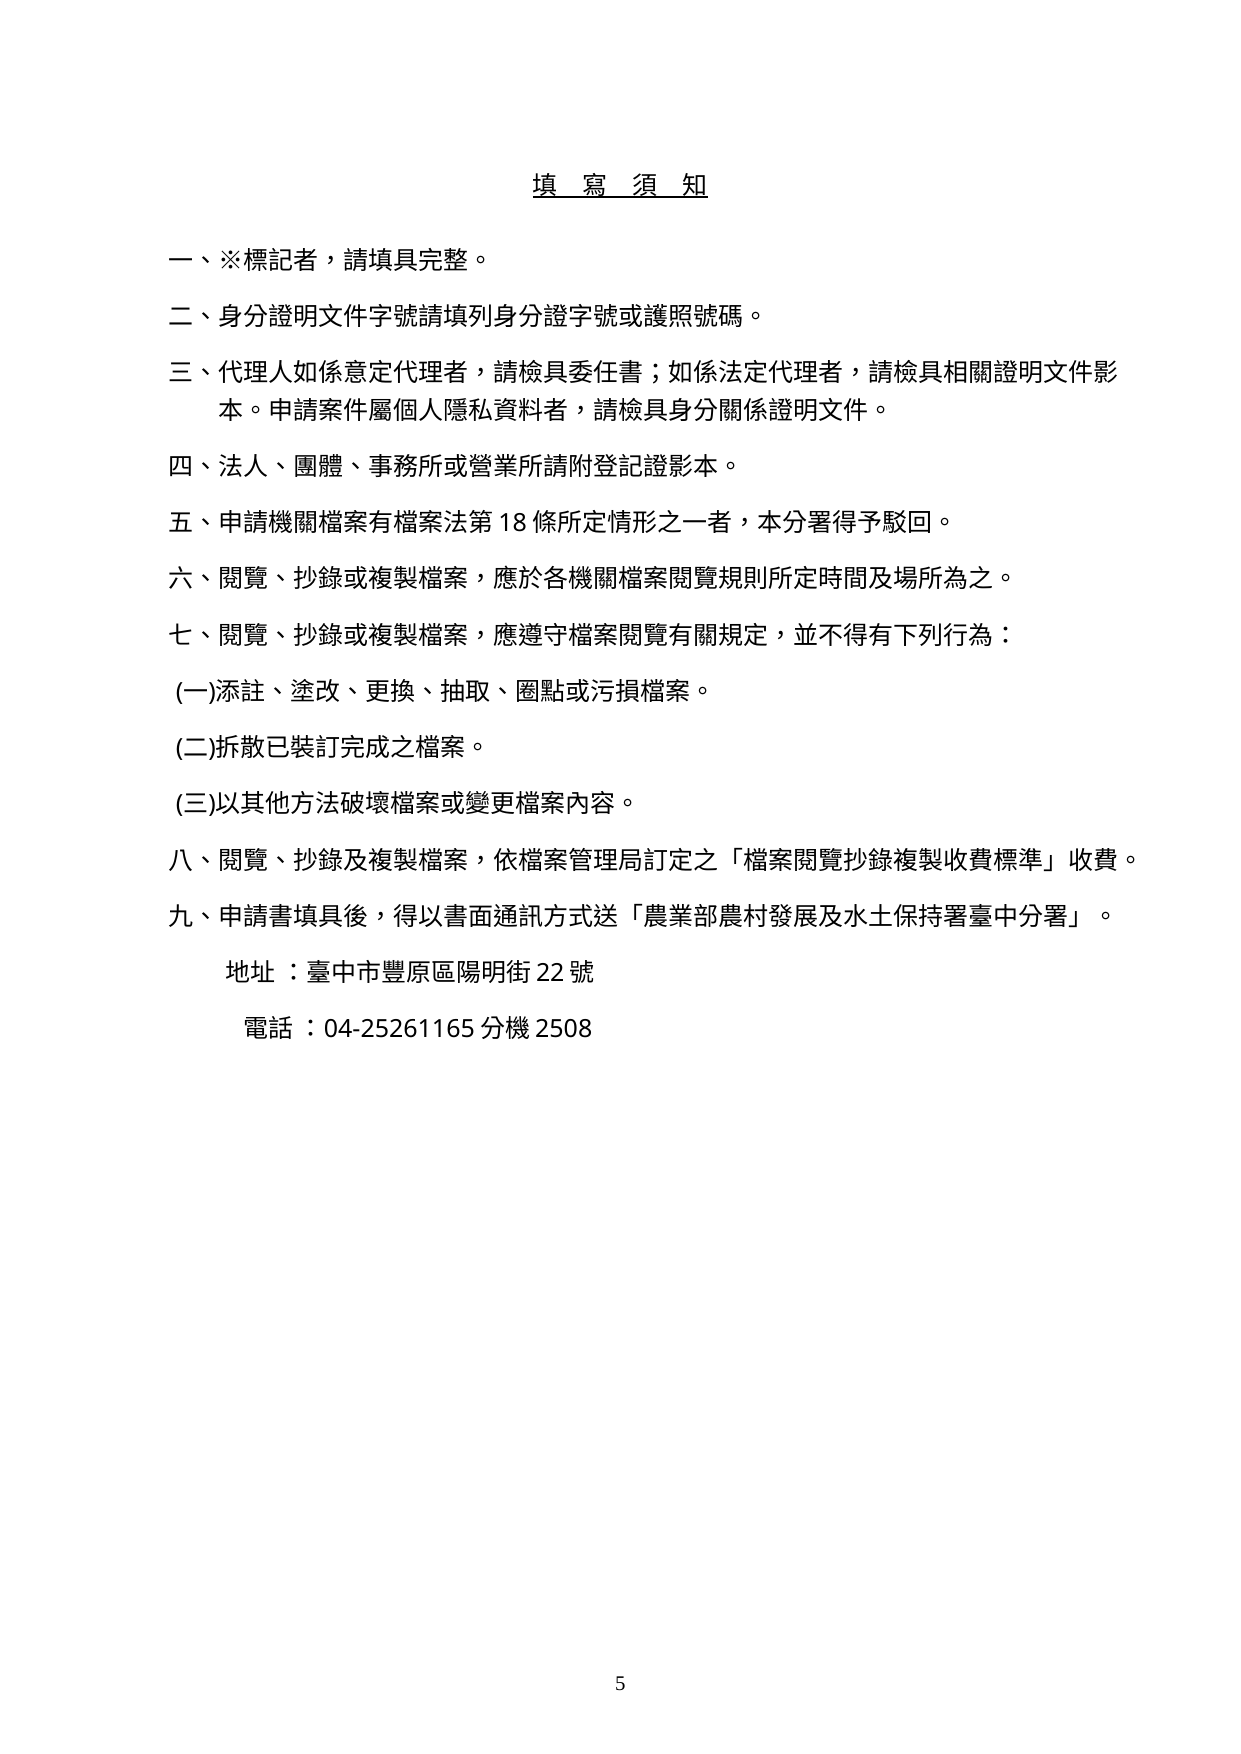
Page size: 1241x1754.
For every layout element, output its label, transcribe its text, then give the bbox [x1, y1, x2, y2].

text 電話 ：04-25261165分機2508 [206, 1008, 1122, 1046]
text 三、代理人如係意定代理者，請檢具委任書；如係法定代理者，請檢具相關證明文件影本。申請案件屬個人隱私資料者，請檢具身分關係證明文件。 [168, 352, 1122, 427]
text 填 寫 須 知 [118, 164, 1122, 202]
text (二)拆散已裝訂完成之檔案。 [143, 727, 1122, 764]
text 二、身分證明文件字號請填列身分證字號或護照號碼。 [168, 296, 1122, 333]
text 一、※標記者，請填具完整。 [168, 239, 1122, 277]
text 九、申請書填具後，得以書面通訊方式送「農業部農村發展及水土保持署臺中分署」。 [168, 896, 1122, 933]
text 七、閱覽、抄錄或複製檔案，應遵守檔案閱覽有關規定，並不得有下列行為： [168, 614, 1122, 652]
text 五、申請機關檔案有檔案法第18條所定情形之一者，本分署得予駁回。 [168, 502, 1122, 539]
text 八、閱覽、抄錄及複製檔案，依檔案管理局訂定之「檔案閱覽抄錄複製收費標準」收費。 [168, 839, 1122, 877]
text 地址 ：臺中市豐原區陽明街22號 [206, 952, 1122, 989]
text 四、法人、團體、事務所或營業所請附登記證影本。 [168, 446, 1122, 483]
text (一)添註、塗改、更換、抽取、圈點或污損檔案。 [143, 671, 1122, 708]
text 六、閱覽、抄錄或複製檔案，應於各機關檔案閱覽規則所定時間及場所為之。 [168, 558, 1122, 596]
text (三)以其他方法破壞檔案或變更檔案內容。 [143, 783, 1122, 821]
